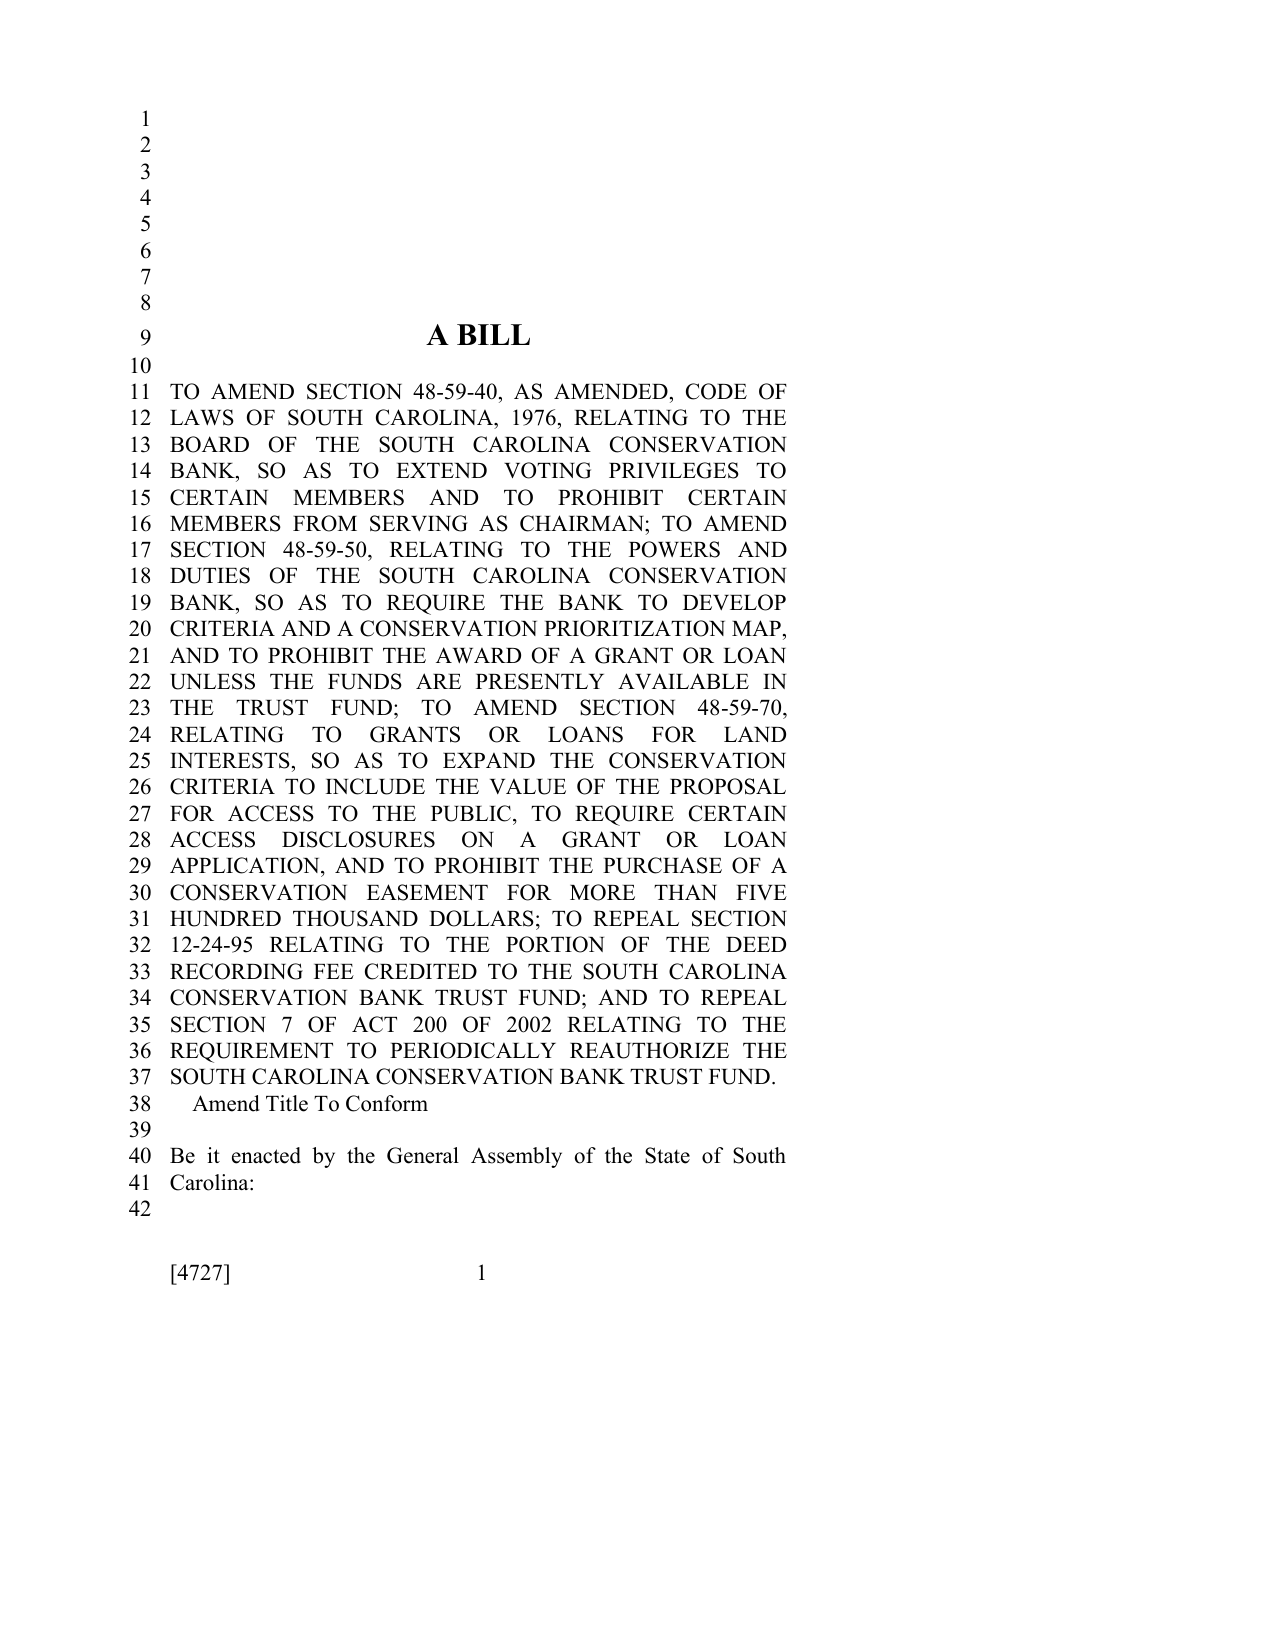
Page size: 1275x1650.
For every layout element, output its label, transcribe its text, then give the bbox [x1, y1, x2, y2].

text Amend Title To Conform [169, 1090, 787, 1116]
text A BILL [169, 316, 787, 352]
text TO AMEND SECTION 48-59-40, AS AMENDED, CODE OF LAWS OF SOUTH CAROLINA, 1976, RELATING TO THE BOARD OF THE SOUTH CAROLINA CONSERVATION BANK, SO AS TO EXTEND VOTING PRIVILEGES TO CERTAIN MEMBERS AND TO PROHIBIT CERTAIN MEMBERS FROM SERVING AS CHAIRMAN; TO AMEND SECTION 48-59-50, RELATING TO THE POWERS AND DUTIES OF THE SOUTH CAROLINA CONSERVATION BANK, SO AS TO REQUIRE THE BANK TO DEVELOP CRITERIA AND A CONSERVATION PRIORITIZATION MAP, AND TO PROHIBIT THE AWARD OF A GRANT OR LOAN UNLESS THE FUNDS ARE PRESENTLY AVAILABLE IN THE TRUST FUND; TO AMEND SECTION 48-59-70, RELATING TO GRANTS OR LOANS FOR LAND INTERESTS, SO AS TO EXPAND THE CONSERVATION CRITERIA TO INCLUDE THE VALUE OF THE PROPOSAL FOR ACCESS TO THE PUBLIC, TO REQUIRE CERTAIN ACCESS DISCLOSURES ON A GRANT OR LOAN APPLICATION, AND TO PROHIBIT THE PURCHASE OF A CONSERVATION EASEMENT FOR MORE THAN FIVE HUNDRED THOUSAND DOLLARS; TO REPEAL SECTION 12-24-95 RELATING TO THE PORTION OF THE DEED RECORDING FEE CREDITED TO THE SOUTH CAROLINA CONSERVATION BANK TRUST FUND; AND TO REPEAL SECTION 7 OF ACT 200 OF 2002 RELATING TO THE REQUIREMENT TO PERIODICALLY REAUTHORIZE THE SOUTH CAROLINA CONSERVATION BANK TRUST FUND. [169, 378, 787, 1090]
text Be it enacted by the General Assembly of the State of South Carolina: [169, 1142, 787, 1195]
